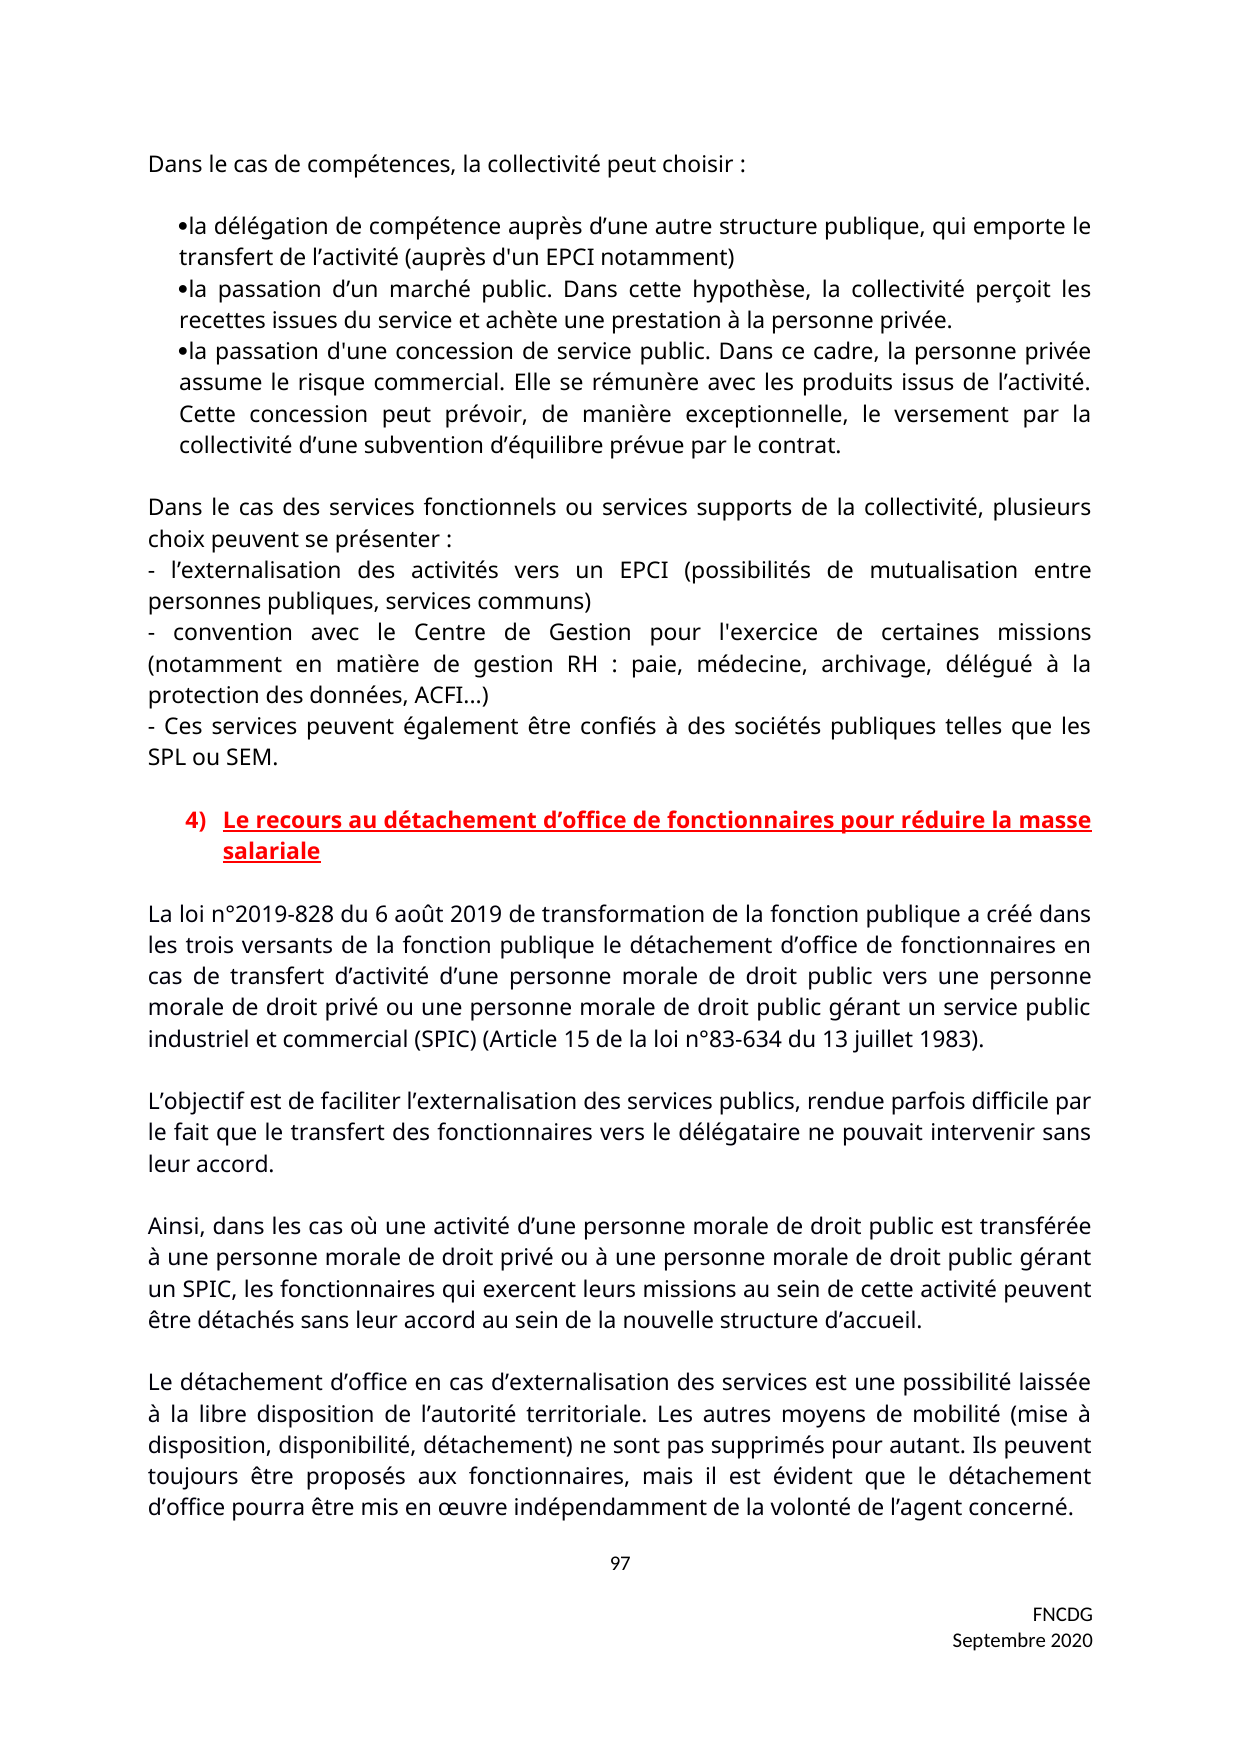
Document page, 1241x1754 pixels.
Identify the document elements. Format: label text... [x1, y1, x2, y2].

text La loi n°2019-828 du 6 août 2019 de transformation de la fonction publique a créé dans les trois versants de la fonction publique le détachement d’office de fonctionnaires en cas de transfert d’activité d’une personne morale de droit public vers une personne morale de droit privé ou une personne morale de droit public gérant un service public industriel et commercial (SPIC) (Article 15 de la loi n°83-634 du 13 juillet 1983). [148, 898, 1093, 1054]
text - convention avec le Centre de Gestion pour l'exercice de certaines missions (notamment en matière de gestion RH : paie, médecine, archivage, délégué à la protection des données, ACFI...) [148, 616, 1093, 710]
text - Ces services peuvent également être confiés à des sociétés publiques telles que les SPL ou SEM. [148, 710, 1093, 773]
text Dans le cas des services fonctionnels ou services supports de la collectivité, plusieurs choix peuvent se présenter : [148, 491, 1093, 554]
text Ainsi, dans les cas où une activité d’une personne morale de droit public est transférée à une personne morale de droit privé ou à une personne morale de droit public gérant un SPIC, les fonctionnaires qui exercent leurs missions au sein de cette activité peuvent être détachés sans leur accord au sein de la nouvelle structure d’accueil. [148, 1210, 1093, 1335]
text Le détachement d’office en cas d’externalisation des services est une possibilité laissée à la libre disposition de l’autorité territoriale. Les autres moyens de mobilité (mise à disposition, disponibilité, détachement) ne sont pas supprimés pour autant. Ils peuvent toujours être proposés aux fonctionnaires, mais il est évident que le détachement d’office pourra être mis en œuvre indépendamment de la volonté de l’agent concerné. [148, 1366, 1093, 1523]
text - l’externalisation des activités vers un EPCI (possibilités de mutualisation entre personnes publiques, services communs) [148, 554, 1093, 616]
list la passation d'une concession de service public. Dans ce cadre, la personne privée assume le risque commercial. Elle se rémunère avec les produits issus de l’activité. Cette concession peut prévoir, de manière exceptionnelle, le versement par la collectivité d’une subvention d’équilibre prévue par le contrat. [179, 335, 1093, 460]
list Le recours au détachement d’office de fonctionnaires pour réduire la masse salariale [185, 804, 1093, 866]
text L’objectif est de faciliter l’externalisation des services publics, rendue parfois difficile par le fait que le transfert des fonctionnaires vers le délégataire ne pouvait intervenir sans leur accord. [148, 1085, 1093, 1179]
list la passation d’un marché public. Dans cette hypothèse, la collectivité perçoit les recettes issues du service et achète une prestation à la personne privée. [179, 273, 1093, 335]
list la délégation de compétence auprès d’une autre structure publique, qui emporte le transfert de l’activité (auprès d'un EPCI notamment) [179, 210, 1093, 273]
text Dans le cas de compétences, la collectivité peut choisir : [148, 148, 1093, 179]
